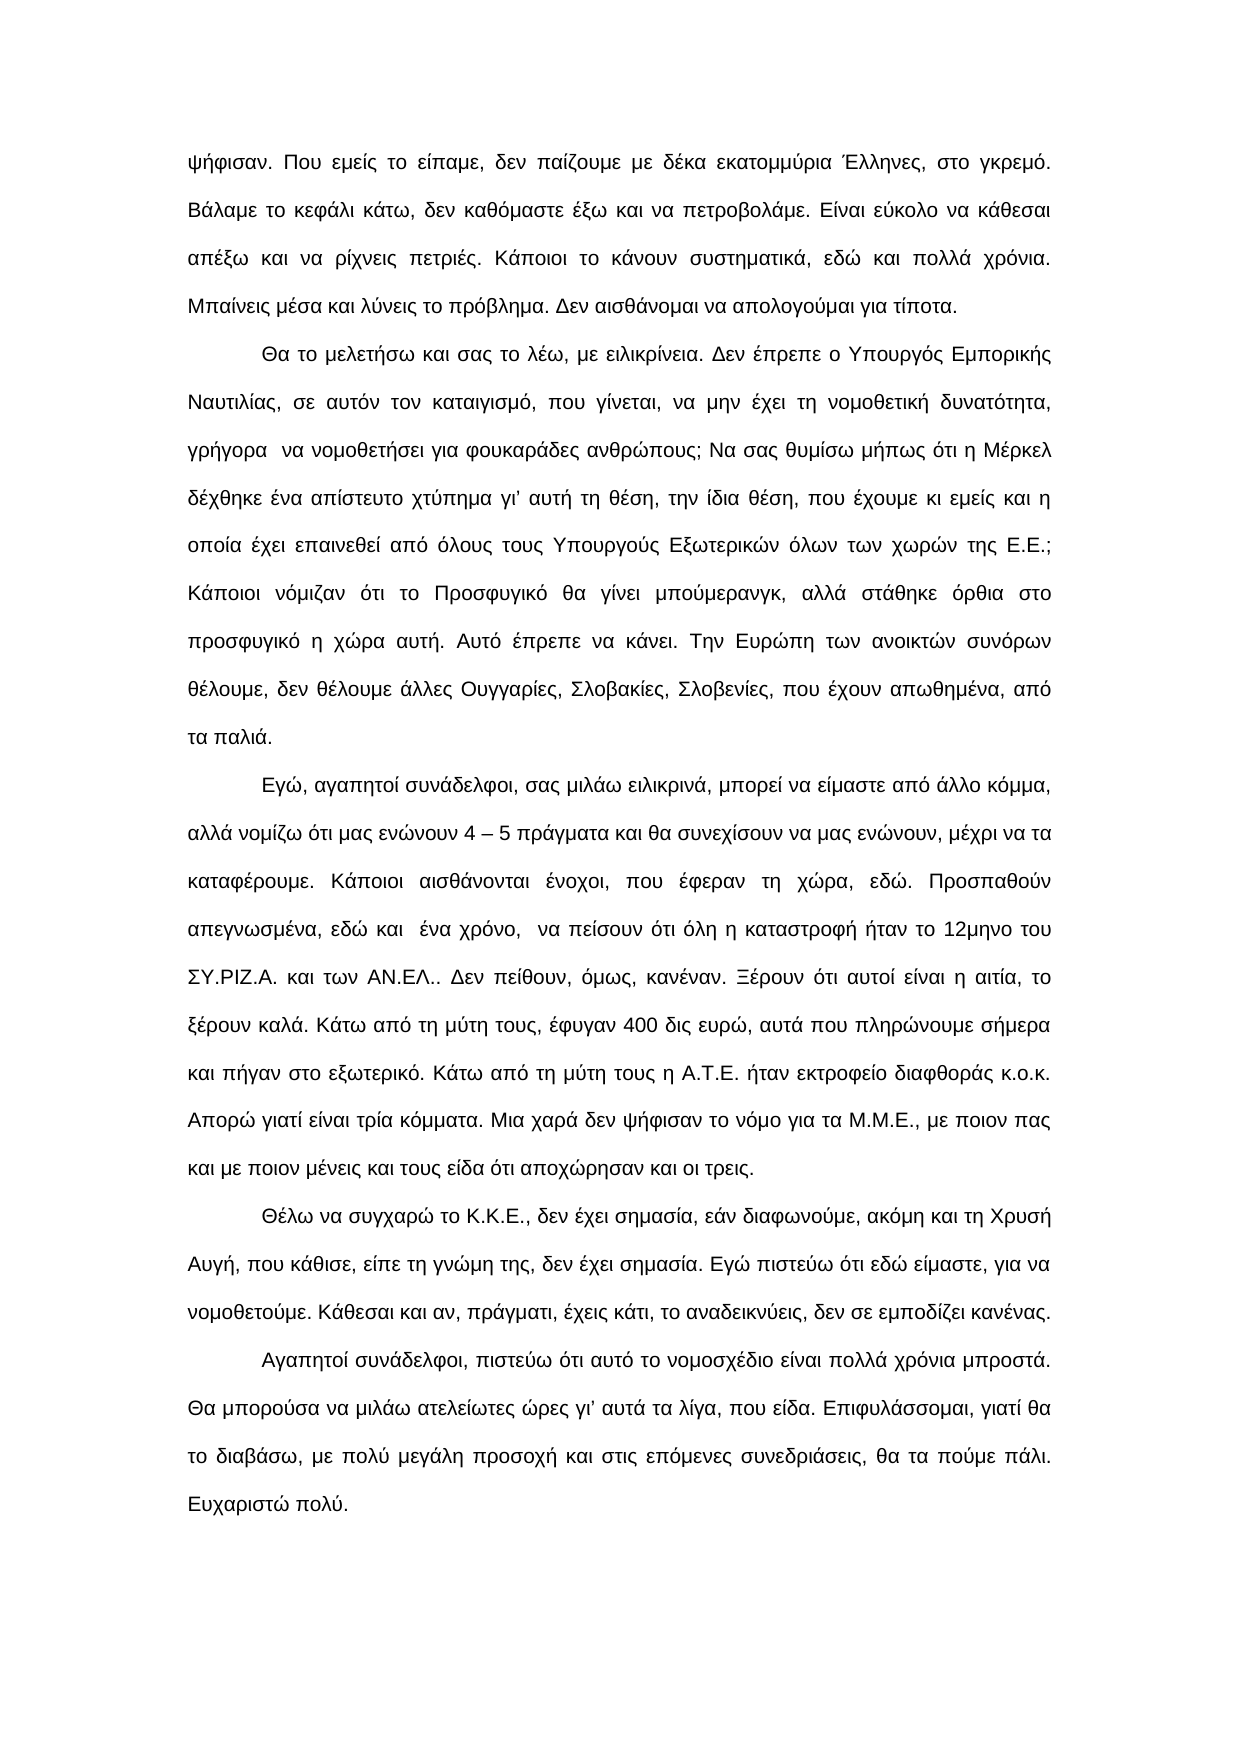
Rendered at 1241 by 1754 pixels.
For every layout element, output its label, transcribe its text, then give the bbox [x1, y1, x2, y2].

text Θέλω να συγχαρώ το Κ.Κ.Ε., δεν έχει σημασία, εάν διαφωνούμε, ακόμη και τη Χρυσή Αυγή, που κάθισε, είπε τη γνώμη της, δεν έχει σημασία. Εγώ πιστεύω ότι εδώ είμαστε, για να νομοθετούμε. Κάθεσαι και αν, πράγματι, έχεις κάτι, το αναδεικνύεις, δεν σε εμποδίζει κανένας. [187, 1204, 1053, 1324]
text Θα το μελετήσω και σας το λέω, με ειλικρίνεια. Δεν έπρεπε ο Υπουργός Εμπορικής Ναυτιλίας, σε αυτόν τον καταιγισμό, που γίνεται, να μην έχει τη νομοθετική δυνατότητα, γρήγορα να νομοθετήσει για φουκαράδες ανθρώπους; Να σας θυμίσω μήπως ότι η Μέρκελ δέχθηκε ένα απίστευτο χτύπημα γι’ αυτή τη θέση, την ίδια θέση, που έχουμε κι εμείς και η οποία έχει επαινεθεί από όλους τους Υπουργούς Εξωτερικών όλων των χωρών της Ε.Ε.; Κάποιοι νόμιζαν ότι το Προσφυγικό θα γίνει μπούμερανγκ, αλλά στάθηκε όρθια στο προσφυγικό η χώρα αυτή. Αυτό έπρεπε να κάνει. Την Ευρώπη των ανοικτών συνόρων θέλουμε, δεν θέλουμε άλλες Ουγγαρίες, Σλοβακίες, Σλοβενίες, που έχουν απωθημένα, από τα παλιά. [187, 342, 1053, 749]
text Αγαπητοί συνάδελφοι, πιστεύω ότι αυτό το νομοσχέδιο είναι πολλά χρόνια μπροστά. Θα μπορούσα να μιλάω ατελείωτες ώρες γι’ αυτά τα λίγα, που είδα. Επιφυλάσσομαι, γιατί θα το διαβάσω, με πολύ μεγάλη προσοχή και στις επόμενες συνεδριάσεις, θα τα πούμε πάλι. Ευχαριστώ πολύ. [187, 1348, 1053, 1516]
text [187, 150, 1053, 318]
text Εγώ, αγαπητοί συνάδελφοι, σας μιλάω ειλικρινά, μπορεί να είμαστε από άλλο κόμμα, αλλά νομίζω ότι μας ενώνουν 4 – 5 πράγματα και θα συνεχίσουν να μας ενώνουν, μέχρι να τα καταφέρουμε. Κάποιοι αισθάνονται ένοχοι, που έφεραν τη χώρα, εδώ. Προσπαθούν απεγνωσμένα, εδώ και ένα χρόνο, να πείσουν ότι όλη η καταστροφή ήταν το 12μηνο του ΣΥ.ΡΙΖ.Α. και των ΑΝ.ΕΛ.. Δεν πείθουν, όμως, κανέναν. Ξέρουν ότι αυτοί είναι η αιτία, το ξέρουν καλά. Κάτω από τη μύτη τους, έφυγαν 400 δις ευρώ, αυτά που πληρώνουμε σήμερα και πήγαν στο εξωτερικό. Κάτω από τη μύτη τους η Α.Τ.Ε. ήταν εκτροφείο διαφθοράς κ.ο.κ. Απορώ γιατί είναι τρία κόμματα. Μια χαρά δεν ψήφισαν το νόμο για τα Μ.Μ.Ε., με ποιον πας και με ποιον μένεις και τους είδα ότι αποχώρησαν και οι τρεις. [187, 773, 1053, 1180]
